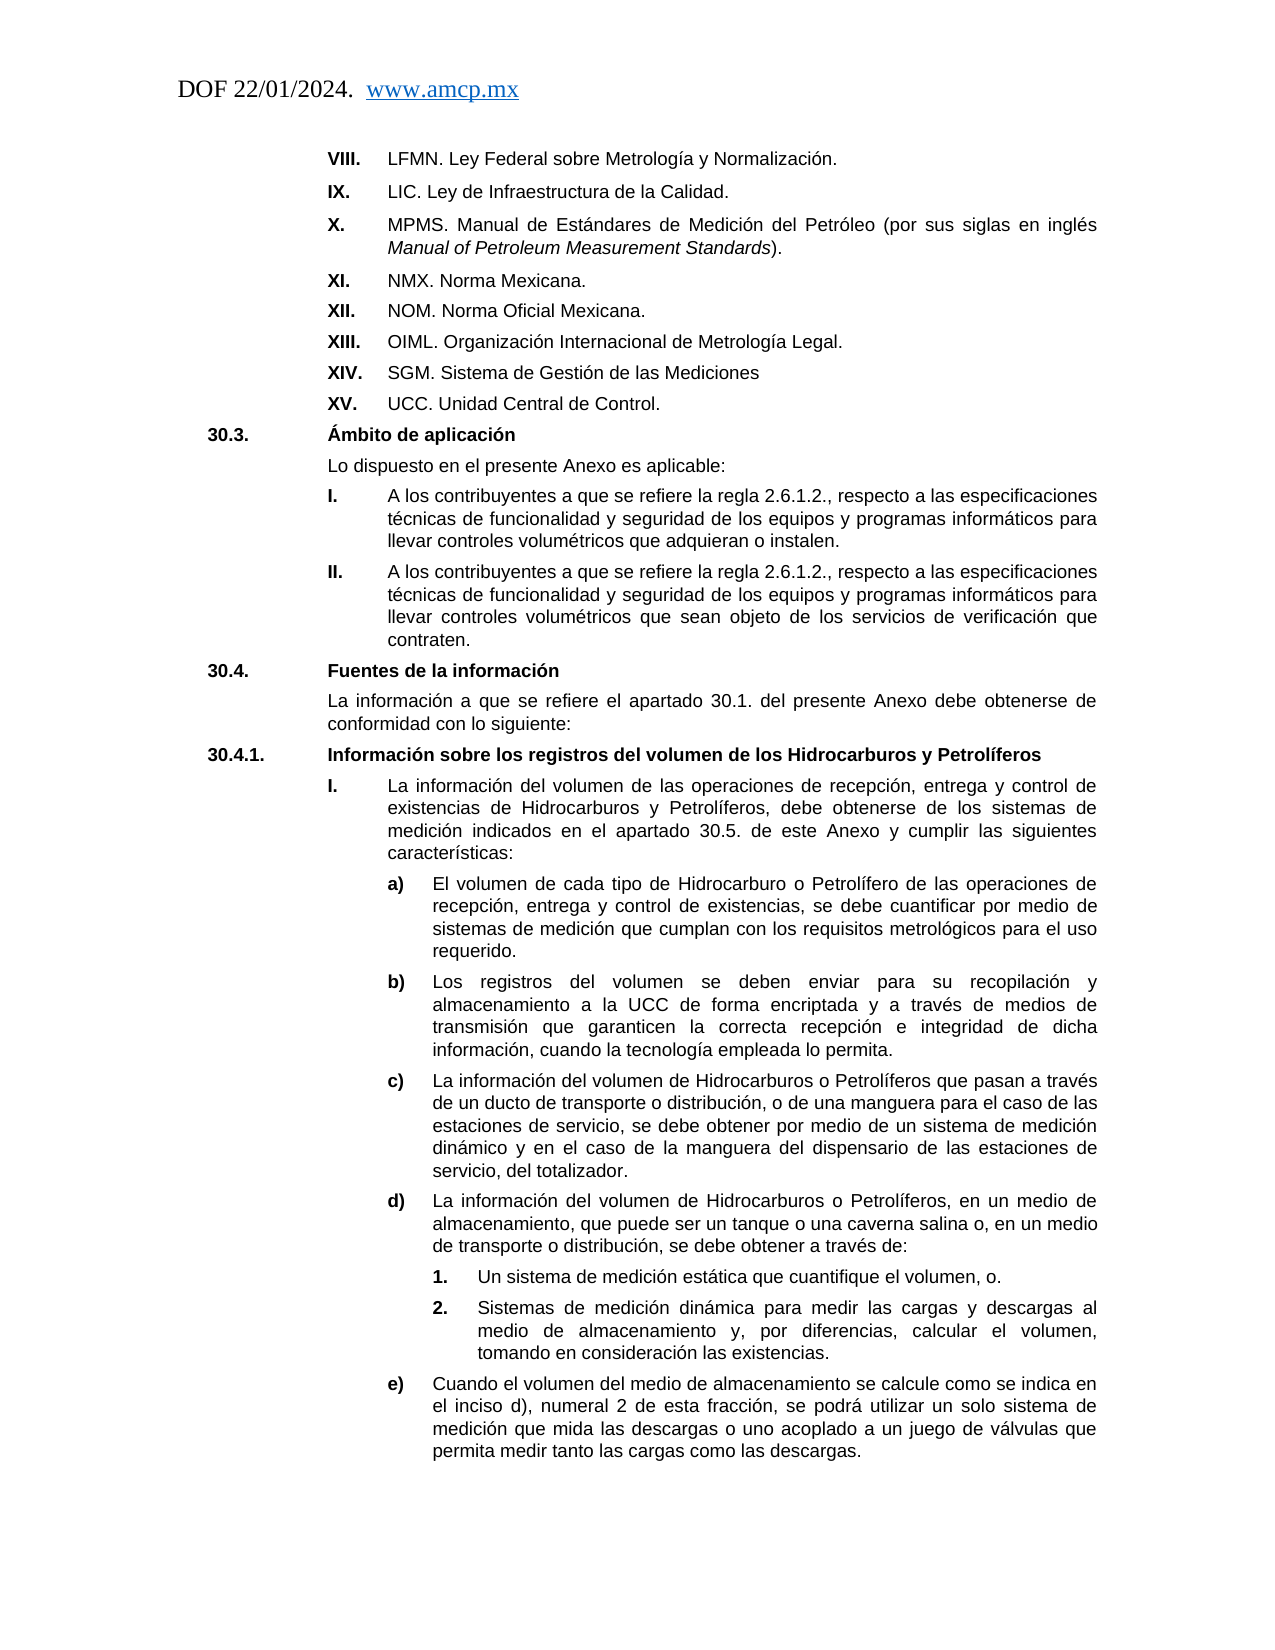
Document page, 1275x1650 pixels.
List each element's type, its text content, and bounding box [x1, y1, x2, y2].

text II. A los contribuyentes a que se refiere la regla 2.6.1.2., respecto a las especificaciones técnicas de funcionalidad y seguridad de los equipos y programas informáticos para llevar controles volumétricos que sean objeto de los servicios de verificación que contraten. [327, 561, 1098, 651]
text X. MPMS. Manual de Estándares de Medición del Petróleo (por sus siglas en inglés Manual of Petroleum Measurement Standards). [327, 214, 1098, 259]
text b) Los registros del volumen se deben enviar para su recopilación y almacenamiento a la UCC de forma encriptada y a través de medios de transmisión que garanticen la correcta recepción e integridad de dicha información, cuando la tecnología empleada lo permita. [387, 971, 1098, 1061]
text e) Cuando el volumen del medio de almacenamiento se calcule como se indica en el inciso d), numeral 2 de esta fracción, se podrá utilizar un solo sistema de medición que mida las descargas o uno acoplado a un juego de válvulas que permita medir tanto las cargas como las descargas. [387, 1372, 1098, 1462]
text La información a que se refiere el apartado 30.1. del presente Anexo debe obtenerse de conformidad con lo siguiente: [207, 690, 1098, 735]
text XIII. OIML. Organización Internacional de Metrología Legal. [327, 331, 1098, 353]
text 1. Un sistema de medición estática que cuantifique el volumen, o. [432, 1266, 1098, 1288]
text 30.4.1. Información sobre los registros del volumen de los Hidrocarburos y Petrolíferos [207, 743, 1098, 766]
text XV. UCC. Unidad Central de Control. [327, 392, 1098, 415]
text XII. NOM. Norma Oficial Mexicana. [327, 300, 1098, 322]
text Lo dispuesto en el presente Anexo es aplicable: [327, 454, 1098, 477]
text 2. Sistemas de medición dinámica para medir las cargas y descargas al medio de almacenamiento y, por diferencias, calcular el volumen, tomando en consideración las existencias. [432, 1297, 1098, 1364]
text a) El volumen de cada tipo de Hidrocarburo o Petrolífero de las operaciones de recepción, entrega y control de existencias, se debe cuantificar por medio de sistemas de medición que cumplan con los requisitos metrológicos para el uso requerido. [387, 872, 1098, 962]
text 30.4. Fuentes de la información [207, 659, 1098, 682]
text XI. NMX. Norma Mexicana. [327, 269, 1098, 292]
text VIII. LFMN. Ley Federal sobre Metrología y Normalización. [327, 148, 1098, 170]
text d) La información del volumen de Hidrocarburos o Petrolíferos, en un medio de almacenamiento, que puede ser un tanque o una caverna salina o, en un medio de transporte o distribución, se debe obtener a través de: [387, 1190, 1098, 1257]
text XIV. SGM. Sistema de Gestión de las Mediciones [327, 362, 1098, 384]
text c) La información del volumen de Hidrocarburos o Petrolíferos que pasan a través de un ducto de transporte o distribución, o de una manguera para el caso de las estaciones de servicio, se debe obtener por medio de un sistema de medición dinámico y en el caso de la manguera del dispensario de las estaciones de servicio, del totalizador. [387, 1069, 1098, 1182]
text IX. LIC. Ley de Infraestructura de la Calidad. [327, 181, 1098, 203]
text 30.3. Ámbito de aplicación [207, 423, 1098, 446]
text I. La información del volumen de las operaciones de recepción, entrega y control de existencias de Hidrocarburos y Petrolíferos, debe obtenerse de los sistemas de medición indicados en el apartado 30.5. de este Anexo y cumplir las siguientes características: [327, 774, 1098, 864]
text I. A los contribuyentes a que se refiere la regla 2.6.1.2., respecto a las especificaciones técnicas de funcionalidad y seguridad de los equipos y programas informáticos para llevar controles volumétricos que adquieran o instalen. [327, 485, 1098, 552]
